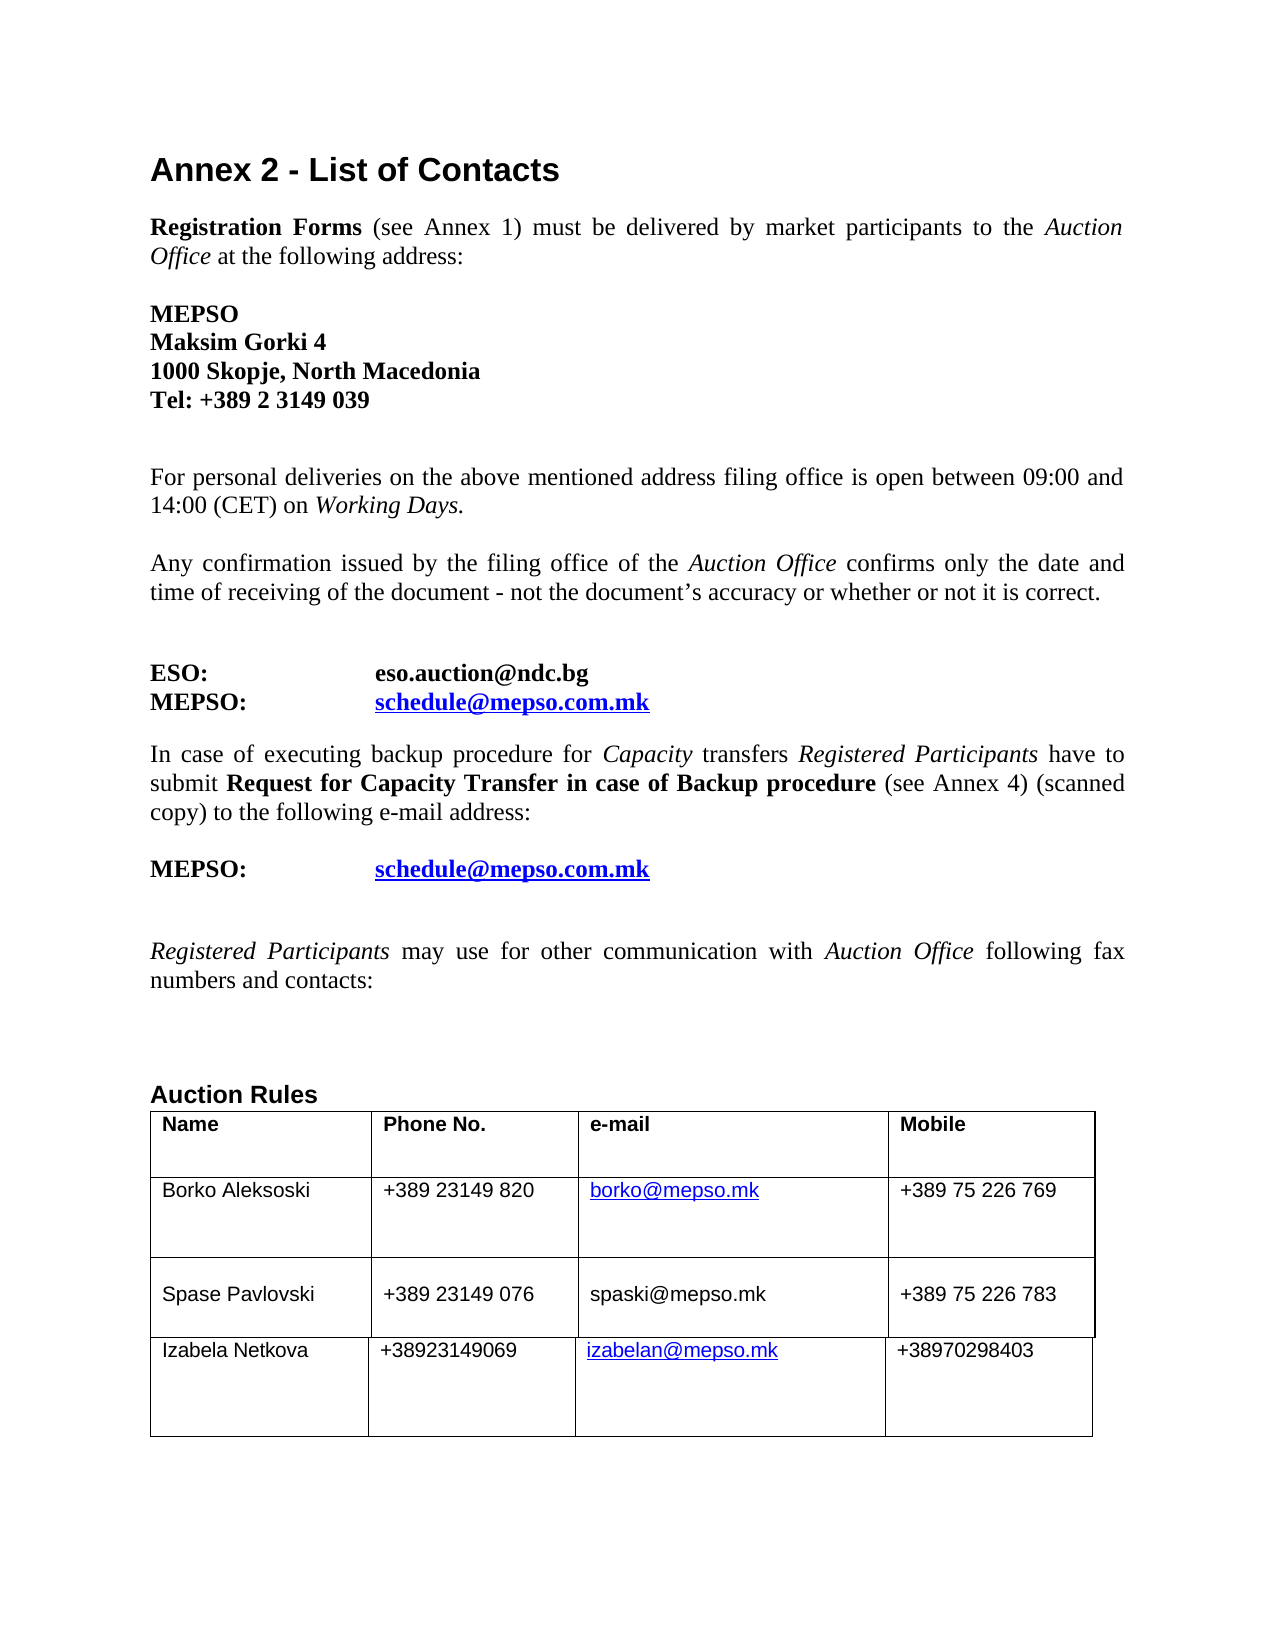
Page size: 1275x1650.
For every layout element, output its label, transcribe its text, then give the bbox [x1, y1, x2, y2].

text In case of executing backup procedure for Capacity transfers Registered Participants have to submit Request for Capacity Transfer in case of Backup procedure (see Annex 4) (scanned copy) to the following e-mail address: [150, 739, 1125, 826]
table_cell +38970298403 [886, 1338, 1092, 1436]
table_cell Spase Pavlovski [151, 1258, 371, 1337]
text MEPSO: schedule@mepso.com.mk [150, 854, 1125, 883]
text Registered Participants may use for other communication with Auction Office following fax numbers and contacts: [150, 936, 1125, 993]
text Auction Rules [150, 1080, 1125, 1108]
table_header Phone No. [372, 1112, 578, 1177]
text ESO: eso.auction@ndc.bg [150, 658, 1125, 687]
table_cell +389 23149 820 [372, 1178, 578, 1257]
table_cell +389 23149 076 [372, 1258, 578, 1337]
table_cell +38923149069 [369, 1338, 575, 1436]
text Maksim Gorki 4 [150, 327, 1125, 356]
text For personal deliveries on the above mentioned address filing office is open between 09:00 and 14:00 (CET) on Working Days. [150, 462, 1125, 519]
table_header Name [151, 1112, 371, 1177]
table_header Mobile [889, 1112, 1094, 1177]
subtitle Annex 2 - List of Contacts [150, 150, 1125, 188]
text 1000 Skopje, North Macedonia [150, 356, 1125, 385]
text MEPSO [150, 299, 1125, 327]
text Tel: +389 2 3149 039 [150, 385, 1125, 414]
text Any confirmation issued by the filing office of the Auction Office confirms only the date and time of receiving of the document - not the document’s accuracy or whether or not it is correct. [150, 548, 1125, 605]
table_cell +389 75 226 769 [889, 1178, 1094, 1257]
table_header e-mail [579, 1112, 888, 1177]
table_cell Borko Aleksoski [151, 1178, 371, 1257]
text MEPSO: schedule@mepso.com.mk [150, 687, 1125, 716]
table_cell Izabela Netkova [151, 1338, 368, 1436]
table_cell +389 75 226 783 [889, 1258, 1094, 1337]
table_cell izabelan@mepso.mk [576, 1338, 885, 1436]
table_cell borko@mepso.mk [579, 1178, 888, 1257]
text Registration Forms (see Annex 1) must be delivered by market participants to the Auction Office at the following address: [150, 212, 1125, 270]
table_cell spaski@mepso.mk [579, 1258, 888, 1337]
